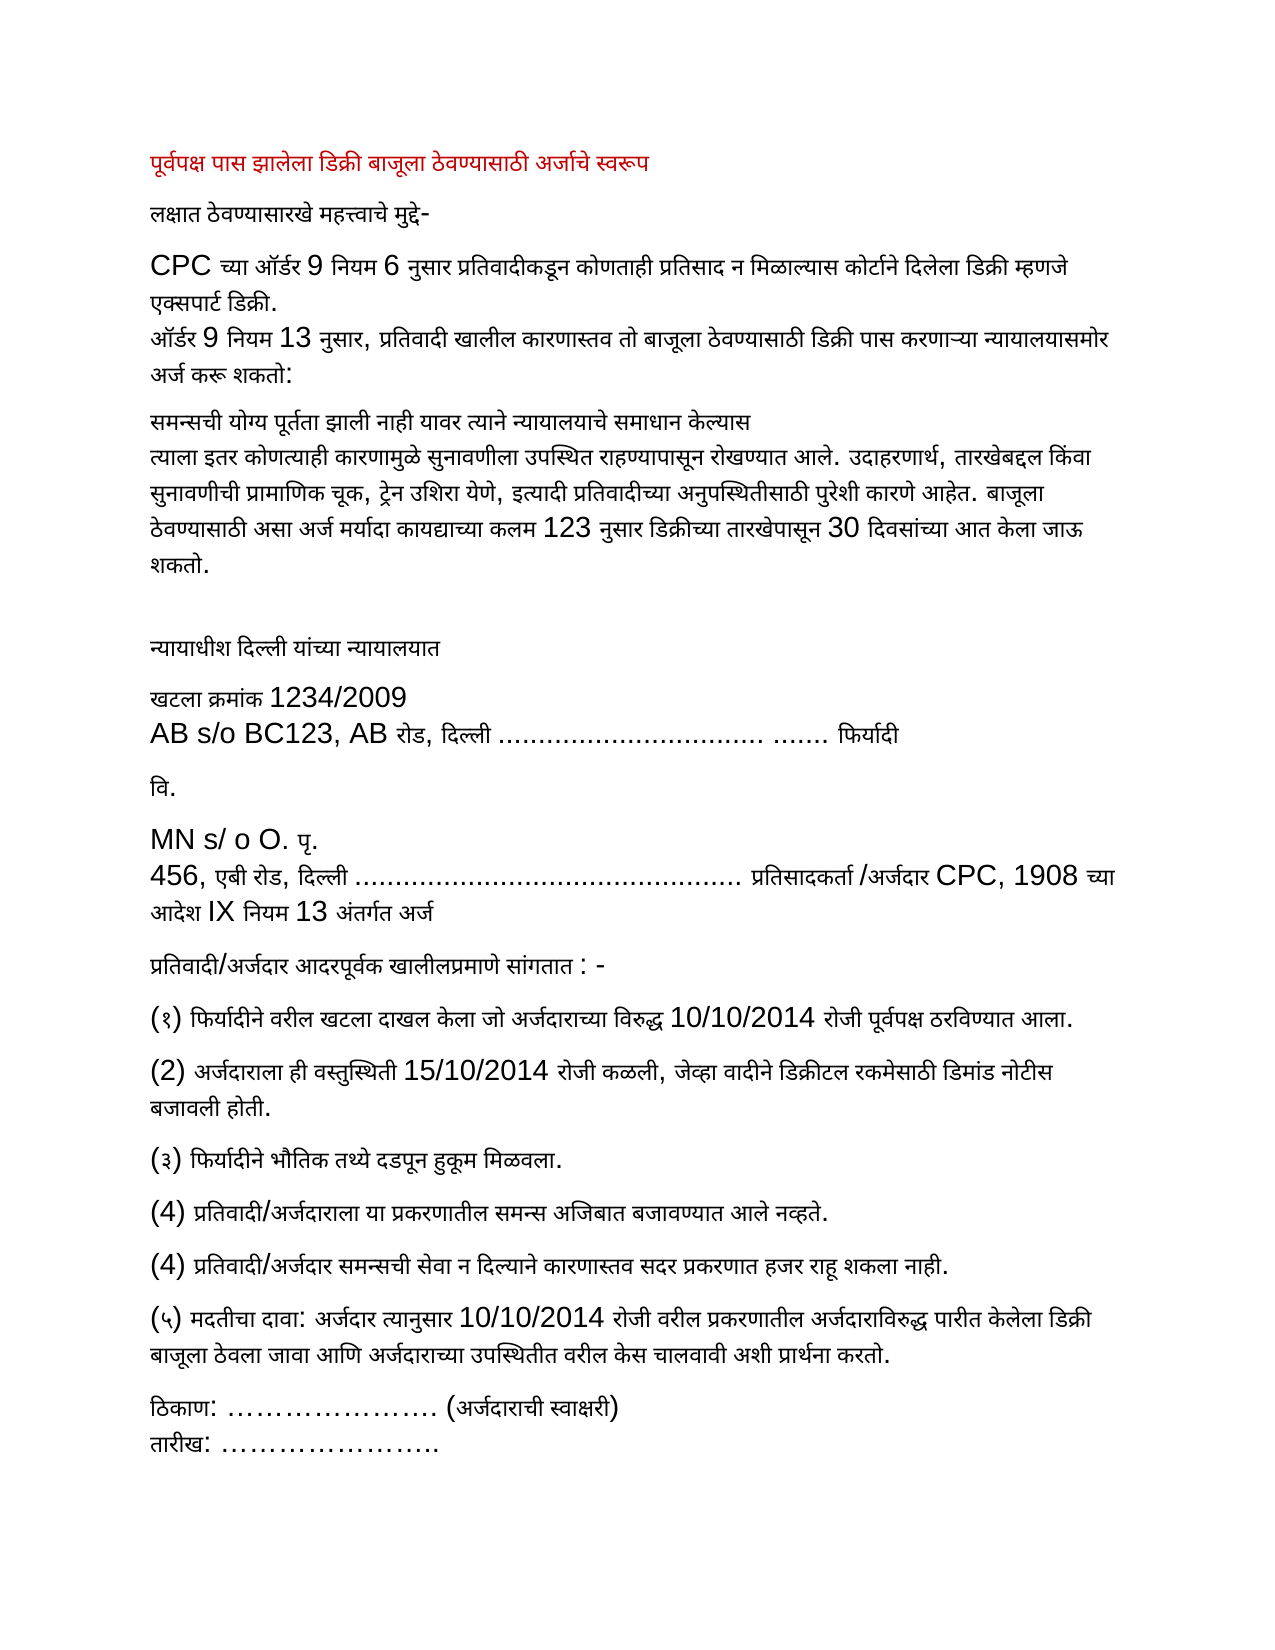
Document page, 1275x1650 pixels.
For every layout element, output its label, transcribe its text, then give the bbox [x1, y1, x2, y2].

text (५) मदतीचा दावा: अर्जदार त्यानुसार 10/10/2014 रोजी वरील प्रकरणातील अर्जदाराविरुद्ध पारीत केलेला डिक्री बाजूला ठेवला जावा आणि अर्जदाराच्या उपस्थितीत वरील केस चालवावी अशी प्रार्थना करतो. [150, 1300, 1125, 1370]
text (१) फिर्यादीने वरील खटला दाखल केला जो अर्जदाराच्या विरुद्ध 10/10/2014 रोजी पूर्वपक्ष ठरविण्यात आला. [150, 1000, 1125, 1033]
text (2) अर्जदाराला ही वस्तुस्थिती 15/10/2014 रोजी कळली, जेव्हा वादीने डिक्रीटल रकमेसाठी डिमांड नोटीस बजावली होती. [150, 1053, 1125, 1122]
text खटला क्रमांक 1234/2009 AB s/o BC123, AB रोड, दिल्ली ................................. ....... फिर्यादी [150, 680, 1125, 750]
text CPC च्या ऑर्डर 9 नियम 6 नुसार प्रतिवादीकडून कोणताही प्रतिसाद न मिळाल्यास कोर्टाने दिलेला डिक्री म्हणजे एक्सपार्ट डिक्री. ऑर्डर 9 नियम 13 नुसार, प्रतिवादी खालील कारणास्तव तो बाजूला ठेवण्यासाठी डिक्री पास करणाऱ्या न्यायालयासमोर अर्ज करू शकतो: [150, 248, 1125, 390]
text (4) प्रतिवादी/अर्जदाराला या प्रकरणातील समन्स अजिबात बजावण्यात आले नव्हते. [150, 1194, 1125, 1228]
text ठिकाण: …………………. (अर्जदाराची स्वाक्षरी) तारीख: ………………….. [150, 1389, 1125, 1459]
text लक्षात ठेवण्यासारखे महत्त्वाचे मुद्दे- [150, 195, 1125, 229]
text प्रतिवादी/अर्जदार आदरपूर्वक खालीलप्रमाणे सांगतात : - [150, 947, 1125, 981]
text वि. [150, 769, 1125, 803]
text न्यायाधीश दिल्ली यांच्या न्यायालयात [150, 599, 1125, 661]
text (३) फिर्यादीने भौतिक तथ्ये दडपून हुकूम मिळवला. [150, 1142, 1125, 1175]
text पूर्वपक्ष पास झालेला डिक्री बाजूला ठेवण्यासाठी अर्जाचे स्वरूप [161, 150, 1125, 176]
text (4) प्रतिवादी/अर्जदार समन्सची सेवा न दिल्याने कारणास्तव सदर प्रकरणात हजर राहू शकला नाही. [150, 1247, 1125, 1281]
text समन्सची योग्य पूर्तता झाली नाही यावर त्याने न्यायालयाचे समाधान केल्यास त्याला इतर कोणत्याही कारणामुळे सुनावणीला उपस्थित राहण्यापासून रोखण्यात आले. उदाहरणार्थ, तारखेबद्दल किंवा सुनावणीची प्रामाणिक चूक, ट्रेन उशिरा येणे, इत्यादी प्रतिवादीच्या अनुपस्थितीसाठी पुरेशी कारणे आहेत. बाजूला ठेवण्यासाठी असा अर्ज मर्यादा कायद्याच्या कलम 123 नुसार डिक्रीच्या तारखेपासून 30 दिवसांच्या आत केला जाऊ शकतो. [150, 409, 1125, 580]
text MN s/ o O. पृ. 456, एबी रोड, दिल्ली ................................................ प्रतिसादकर्ता /अर्जदार CPC, 1908 च्या आदेश IX नियम 13 अंतर्गत अर्ज [150, 822, 1125, 928]
